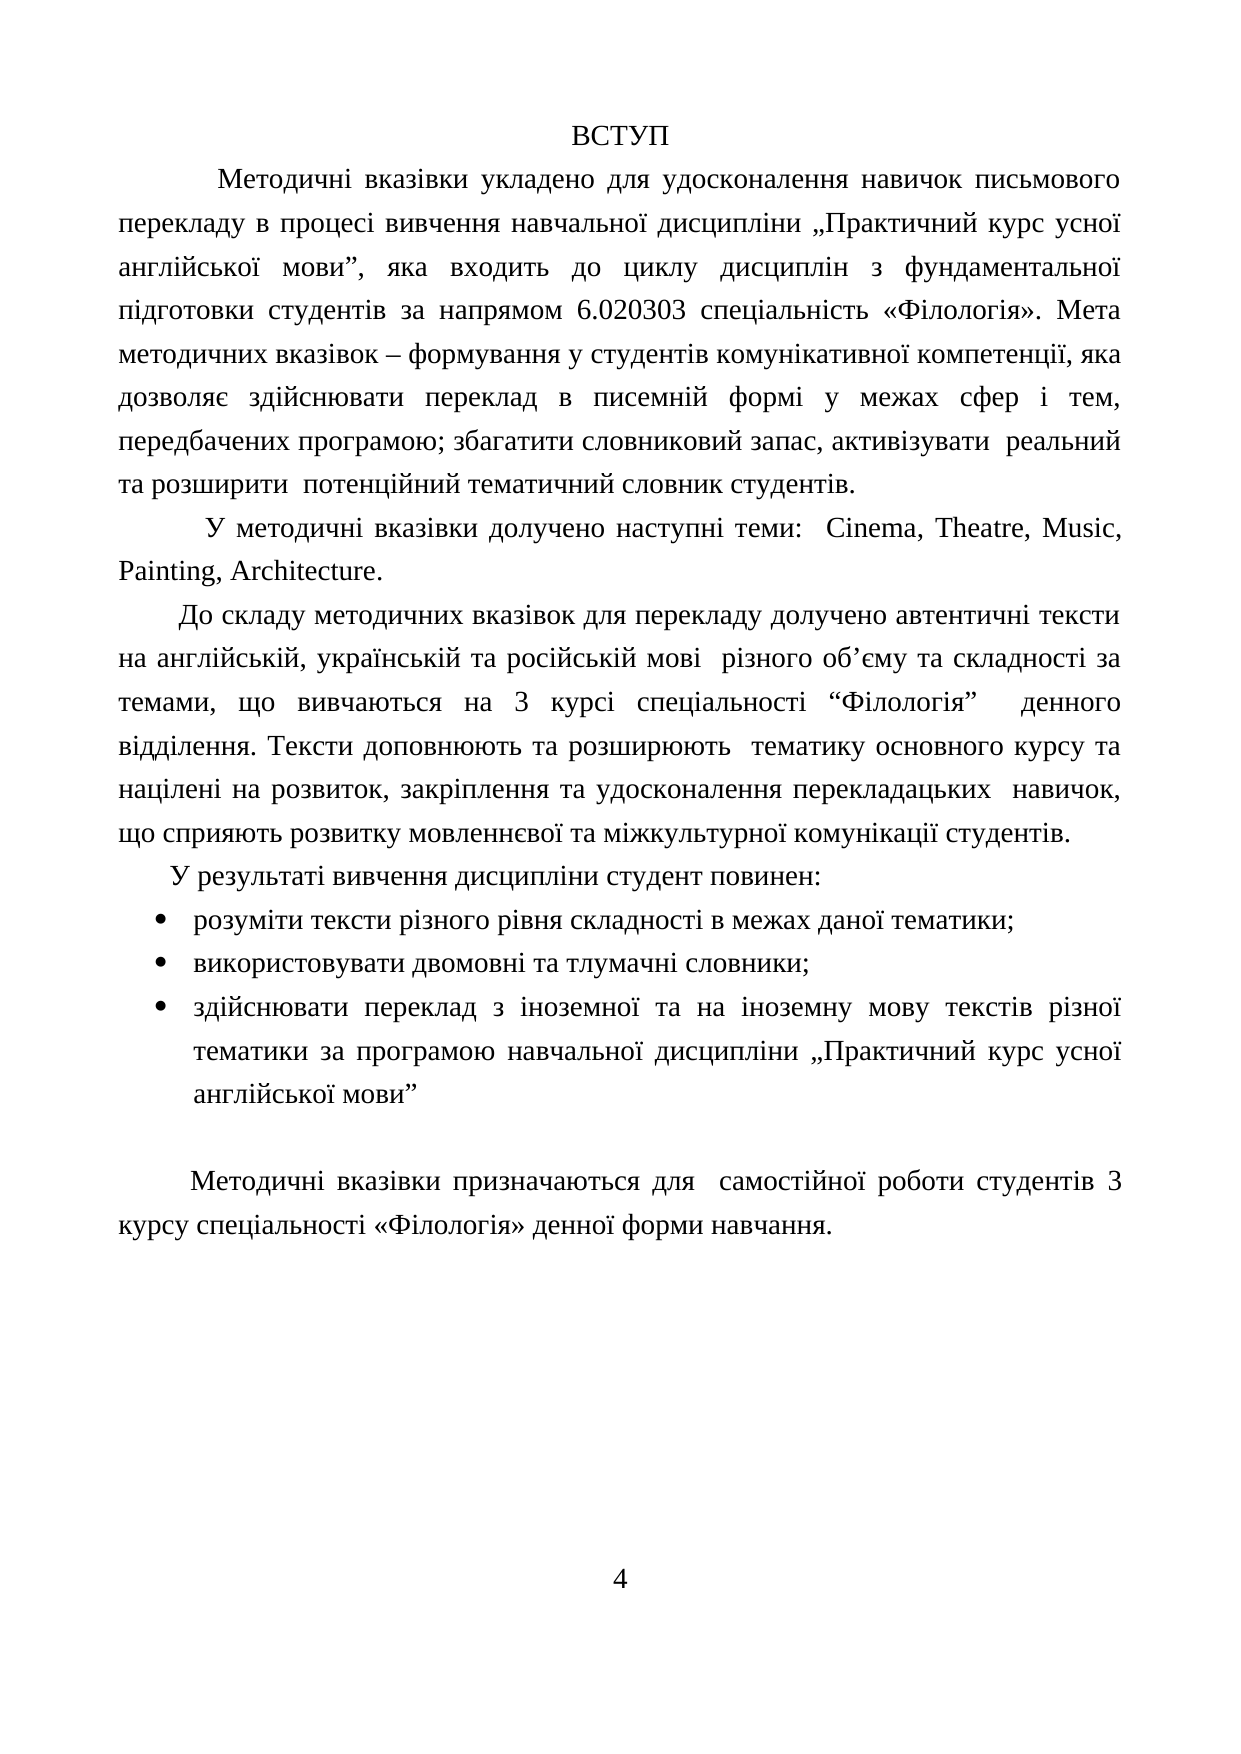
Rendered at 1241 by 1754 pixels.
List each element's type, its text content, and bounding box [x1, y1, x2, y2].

text Методичні вказівки укладено для удосконалення навичок письмового перекладу в процесі вивчення навчальної дисципліни „Практичний курс усної англійської мови”, яка входить до циклу дисциплін з фундаментальної підготовки студентів за напрямом 6.020303 спеціальність «Філологія». Мета методичних вказівок – формування у студентів комунікативної компетенції, яка дозволяє здійснювати переклад в писемній формі у межах сфер і тем, передбачених програмою; збагатити словниковий запас, активізувати реальний та розширити потенційний тематичний словник студентів. [118, 162, 1122, 500]
text У методичні вказівки долучено наступні теми: Cinema, Theatre, Music, Painting, Architecture. [118, 510, 1122, 587]
list здійснювати переклад з іноземної та на іноземну мову текстів різної тематики за програмою навчальної дисципліни „Практичний курс усної англійської мови” [156, 989, 1122, 1110]
text До складу методичних вказівок для перекладу долучено автентичні тексти на англійській, українській та російській мові різного об’єму та складності за темами, що вивчаються на 3 курсі спеціальності “Філологія” денного відділення. Тексти доповнюють та розширюють тематику основного курсу та націлені на розвиток, закріплення та удосконалення перекладацьких навичок, що сприяють розвитку мовленнєвої та міжкультурної комунікації студентів. [118, 597, 1122, 848]
text У результаті вивчення дисципліни студент повинен: [118, 858, 1122, 892]
list використовувати двомовні та тлумачні словники; [156, 946, 1122, 979]
list розуміти тексти різного рівня складності в межах даної тематики; [156, 902, 1122, 936]
text ВСТУП [118, 118, 1122, 152]
text Методичні вказівки призначаються для самостійної роботи студентів 3 курсу спеціальності «Філологія» денної форми навчання. [118, 1163, 1122, 1241]
